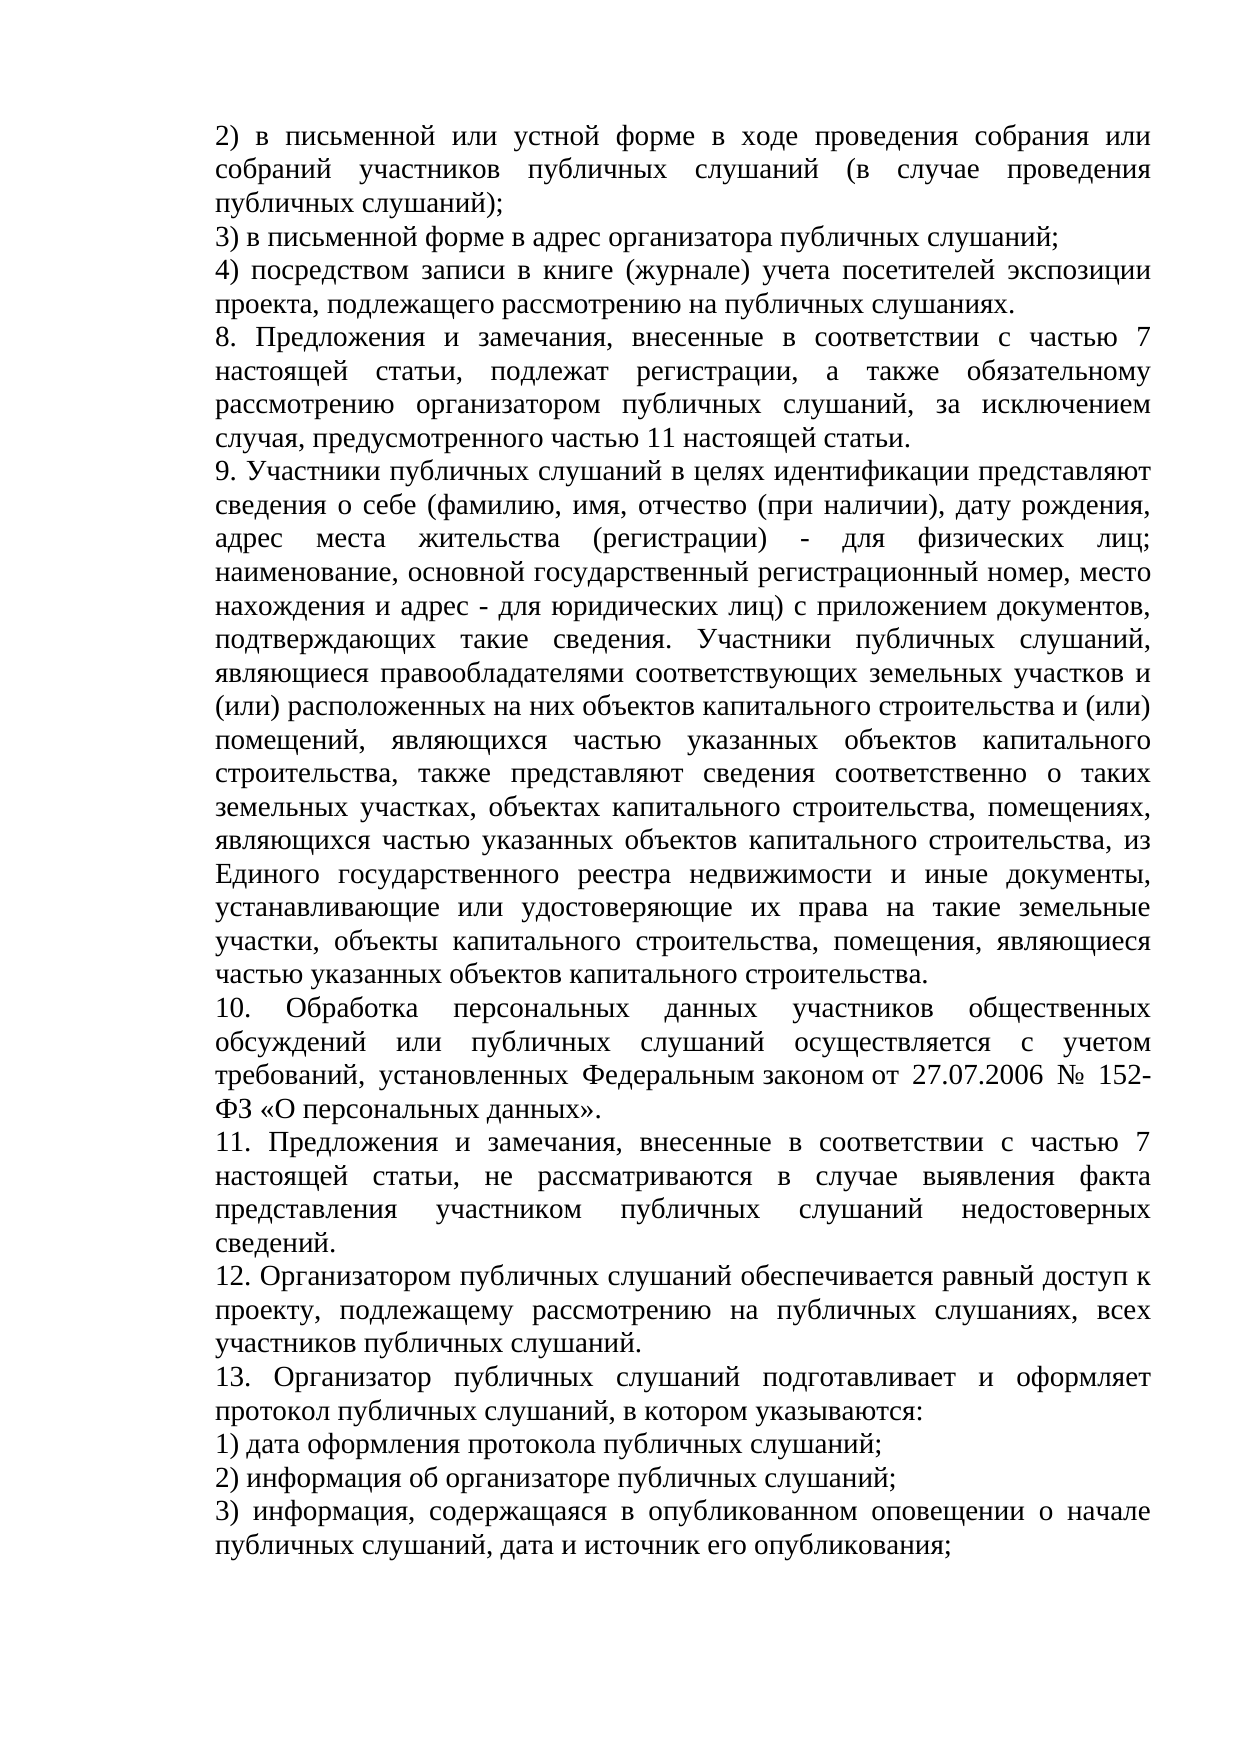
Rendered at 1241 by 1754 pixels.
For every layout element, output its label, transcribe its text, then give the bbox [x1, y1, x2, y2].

list 12. Организатором публичных слушаний обеспечивается равный доступ к проекту, подлежащему рассмотрению на публичных слушаниях, всех участников публичных слушаний. [215, 1258, 1152, 1359]
list 2) в письменной или устной форме в ходе проведения собрания или собраний участников публичных слушаний (в случае проведения публичных слушаний); [215, 118, 1152, 219]
list 1) дата оформления протокола публичных слушаний; [215, 1426, 1152, 1460]
list 2) информация об организаторе публичных слушаний; [215, 1460, 1152, 1493]
list 3) в письменной форме в адрес организатора публичных слушаний; [215, 219, 1152, 252]
list 10. Обработка персональных данных участников общественных обсуждений или публичных слушаний осуществляется с учетом требований, установленных Федеральным законом от 27.07.2006 № 152-ФЗ «О персональных данных». [215, 990, 1152, 1124]
list 4) посредством записи в книге (журнале) учета посетителей экспозиции проекта, подлежащего рассмотрению на публичных слушаниях. [215, 252, 1152, 319]
list 13. Организатор публичных слушаний подготавливает и оформляет протокол публичных слушаний, в котором указываются: [215, 1359, 1152, 1426]
list 8. Предложения и замечания, внесенные в соответствии с частью 7 настоящей статьи, подлежат регистрации, а также обязательному рассмотрению организатором публичных слушаний, за исключением случая, предусмотренного частью 11 настоящей статьи. [215, 319, 1152, 453]
list 11. Предложения и замечания, внесенные в соответствии с частью 7 настоящей статьи, не рассматриваются в случае выявления факта представления участником публичных слушаний недостоверных сведений. [215, 1124, 1152, 1258]
list 3) информация, содержащаяся в опубликованном оповещении о начале публичных слушаний, дата и источник его опубликования; [215, 1493, 1152, 1560]
list 9. Участники публичных слушаний в целях идентификации представляют сведения о себе (фамилию, имя, отчество (при наличии), дату рождения, адрес места жительства (регистрации) - для физических лиц; наименование, основной государственный регистрационный номер, место нахождения и адрес - для юридических лиц) с приложением документов, подтверждающих такие сведения. Участники публичных слушаний, являющиеся правообладателями соответствующих земельных участков и (или) расположенных на них объектов капитального строительства и (или) помещений, являющихся частью указанных объектов капитального строительства, также представляют сведения соответственно о таких земельных участках, объектах капитального строительства, помещениях, являющихся частью указанных объектов капитального строительства, из Единого государственного реестра недвижимости и иные документы, устанавливающие или удостоверяющие их права на такие земельные участки, объекты капитального строительства, помещения, являющиеся частью указанных объектов капитального строительства. [215, 453, 1152, 990]
